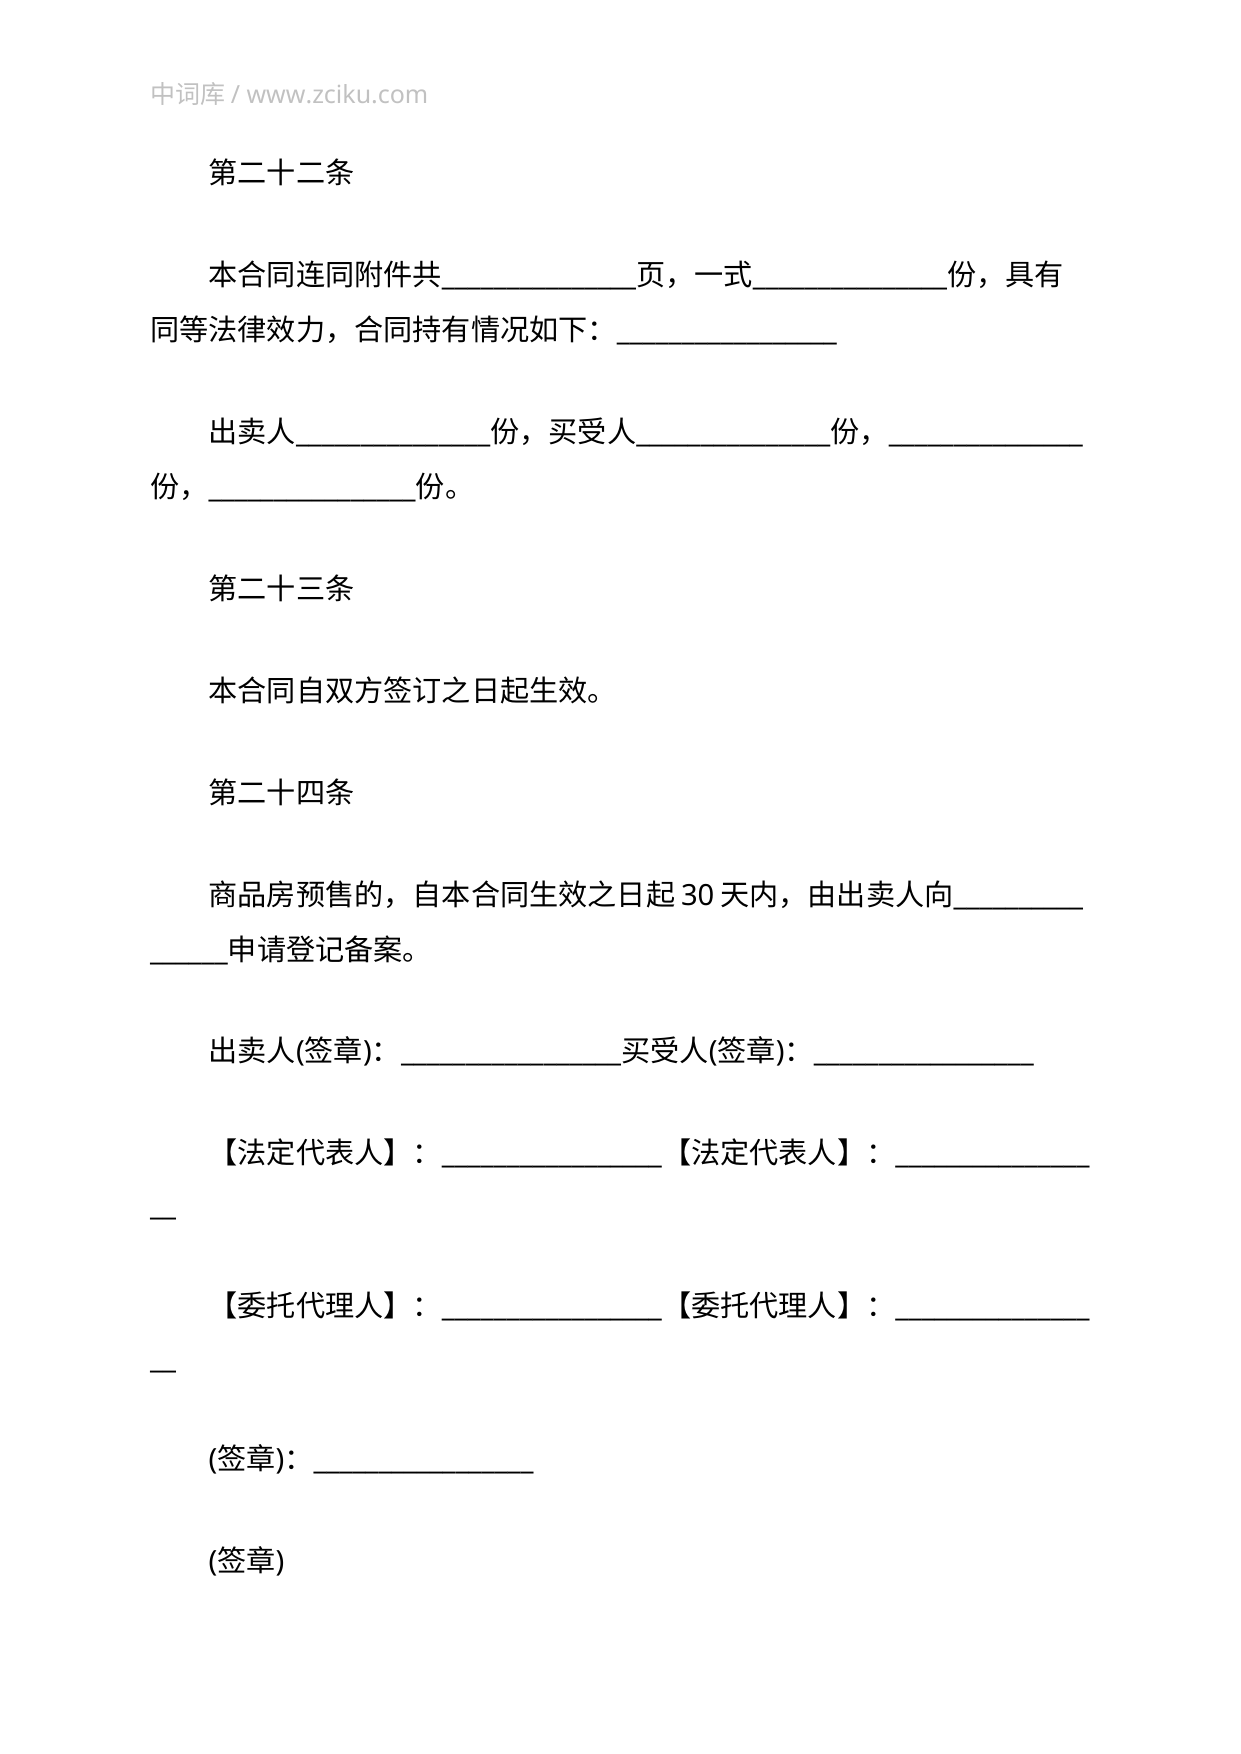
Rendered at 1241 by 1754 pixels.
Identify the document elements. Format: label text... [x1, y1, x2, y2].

text (签章)：_________________ [150, 1435, 1090, 1478]
text 第二十三条 [150, 566, 1090, 608]
text 出卖人_______________份，买受人_______________份，_______________份，________________份。 [150, 409, 1090, 506]
text 出卖人(签章)：_________________买受人(签章)：_________________ [150, 1028, 1090, 1070]
text 第二十四条 [150, 769, 1090, 812]
text 【法定代表人】：_________________【法定代表人】：_________________ [150, 1130, 1090, 1224]
text 本合同自双方签订之日起生效。 [150, 667, 1090, 710]
text 第二十二条 [150, 150, 1090, 192]
text 【委托代理人】：_________________【委托代理人】：_________________ [150, 1283, 1090, 1377]
text (签章) [150, 1537, 1090, 1580]
text 商品房预售的，自本合同生效之日起30天内，由出卖人向________________申请登记备案。 [150, 871, 1090, 968]
text 本合同连同附件共_______________页，一式_______________份，具有同等法律效力，合同持有情况如下：_________________ [150, 252, 1090, 349]
